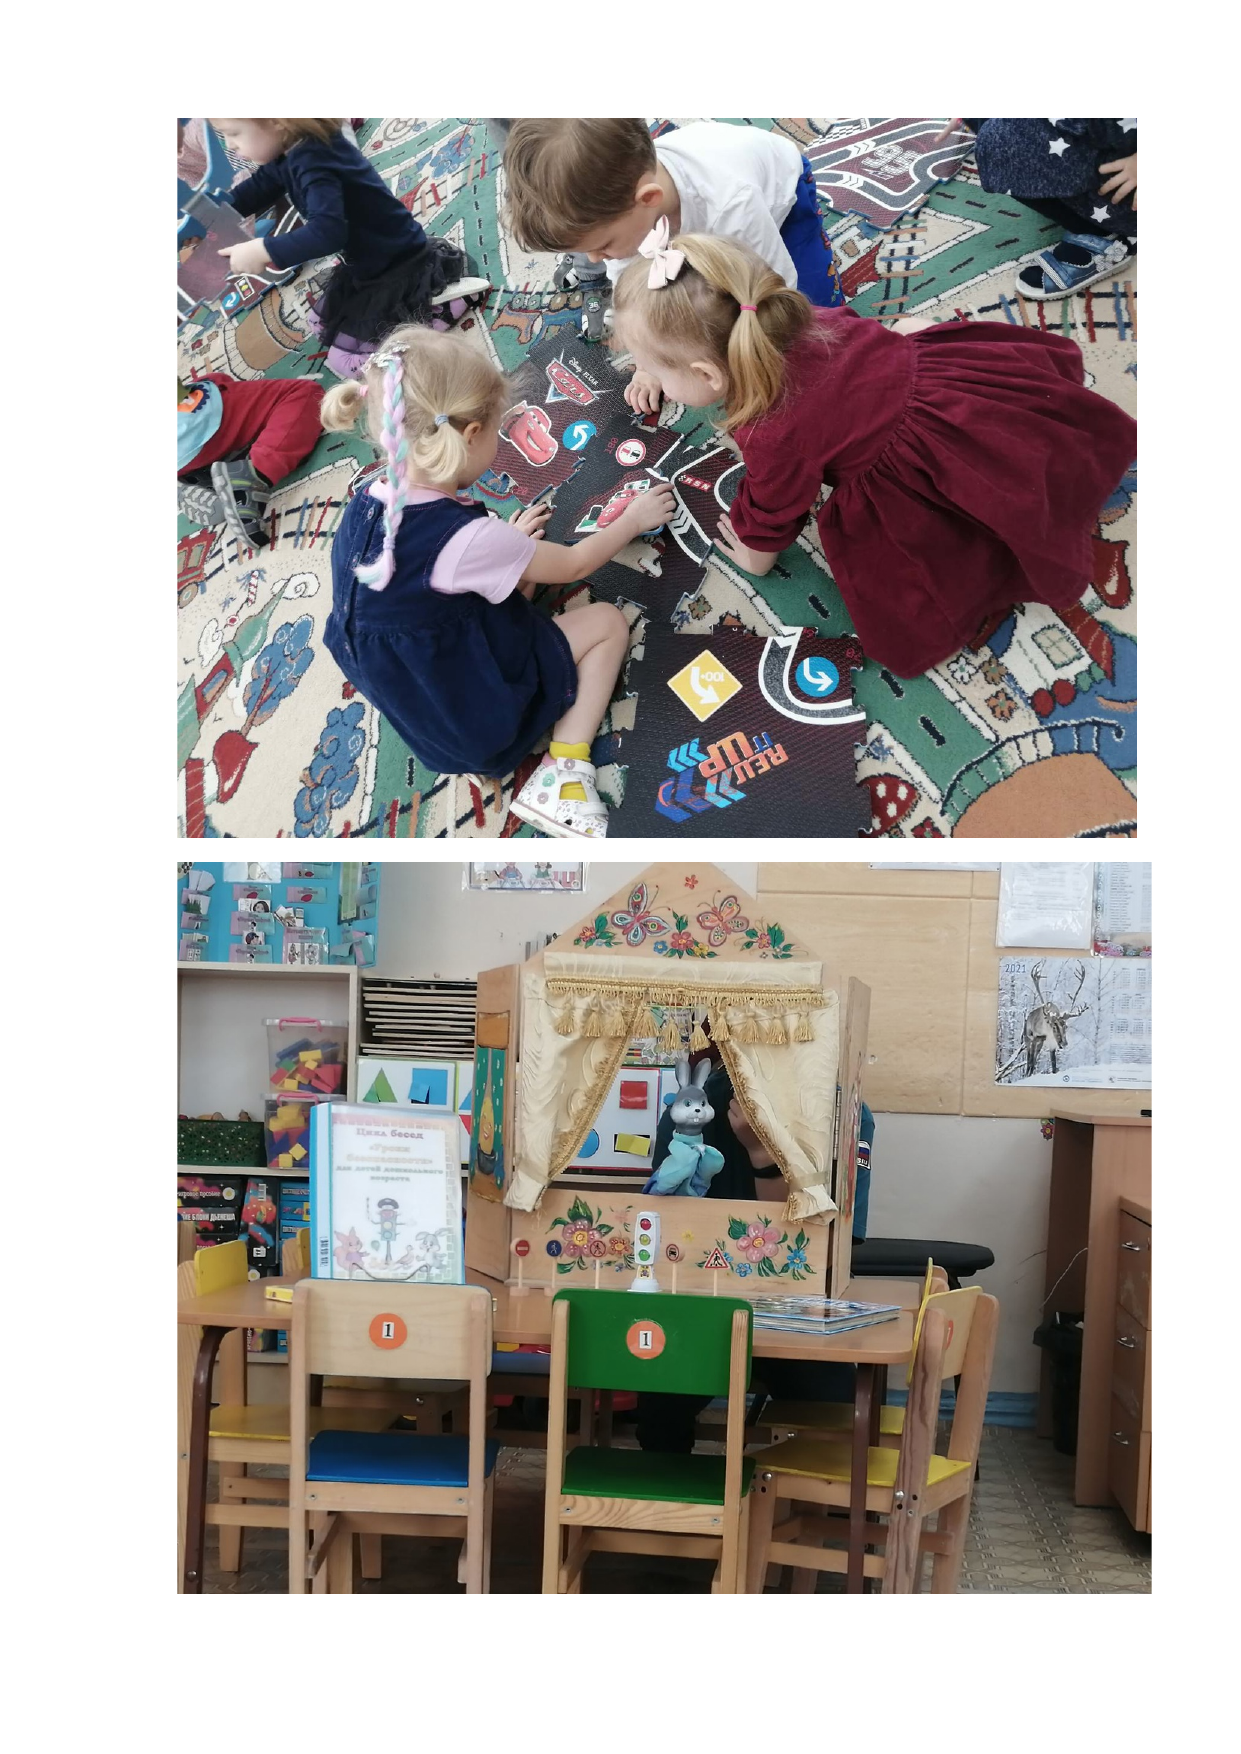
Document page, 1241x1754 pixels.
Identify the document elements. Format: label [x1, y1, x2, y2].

picture [177, 118, 1137, 838]
picture [177, 862, 1152, 1594]
